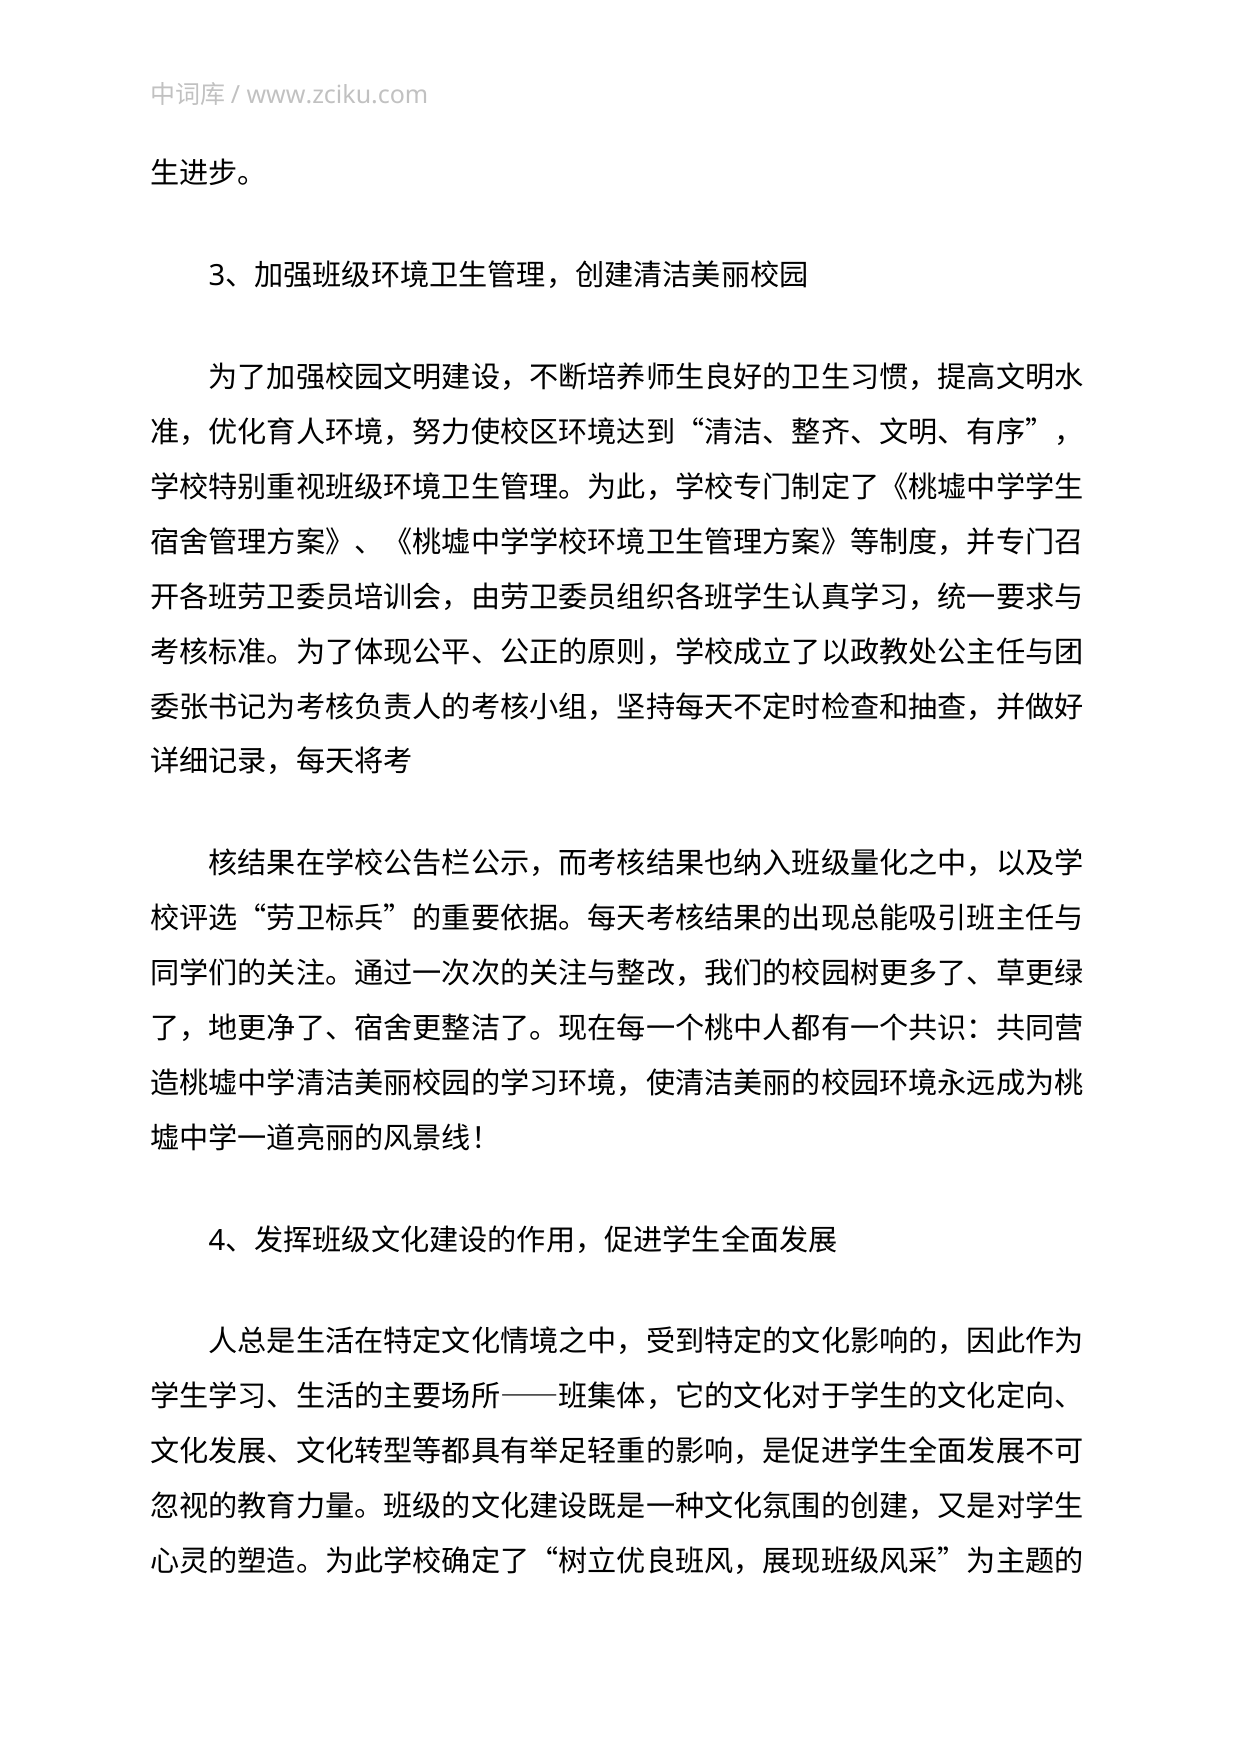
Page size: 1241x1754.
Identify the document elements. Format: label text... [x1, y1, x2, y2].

text 4、发挥班级文化建设的作用，促进学生全面发展 [150, 1216, 1090, 1258]
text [150, 1318, 1090, 1580]
text 核结果在学校公告栏公示，而考核结果也纳入班级量化之中，以及学校评选“劳卫标兵”的重要依据。每天考核结果的出现总能吸引班主任与同学们的关注。通过一次次的关注与整改，我们的校园树更多了、草更绿了，地更净了、宿舍更整洁了。现在每一个桃中人都有一个共识：共同营造桃墟中学清洁美丽校园的学习环境，使清洁美丽的校园环境永远成为桃墟中学一道亮丽的风景线！ [150, 840, 1090, 1157]
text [150, 150, 1090, 192]
text 3、加强班级环境卫生管理，创建清洁美丽校园 [150, 252, 1090, 294]
text 为了加强校园文明建设，不断培养师生良好的卫生习惯，提高文明水准，优化育人环境，努力使校区环境达到“清洁、整齐、文明、有序”，学校特别重视班级环境卫生管理。为此，学校专门制定了《桃墟中学学生宿舍管理方案》、《桃墟中学学校环境卫生管理方案》等制度，并专门召开各班劳卫委员培训会，由劳卫委员组织各班学生认真学习，统一要求与考核标准。为了体现公平、公正的原则，学校成立了以政教处公主任与团委张书记为考核负责人的考核小组，坚持每天不定时检查和抽查，并做好详细记录，每天将考 [150, 354, 1090, 780]
